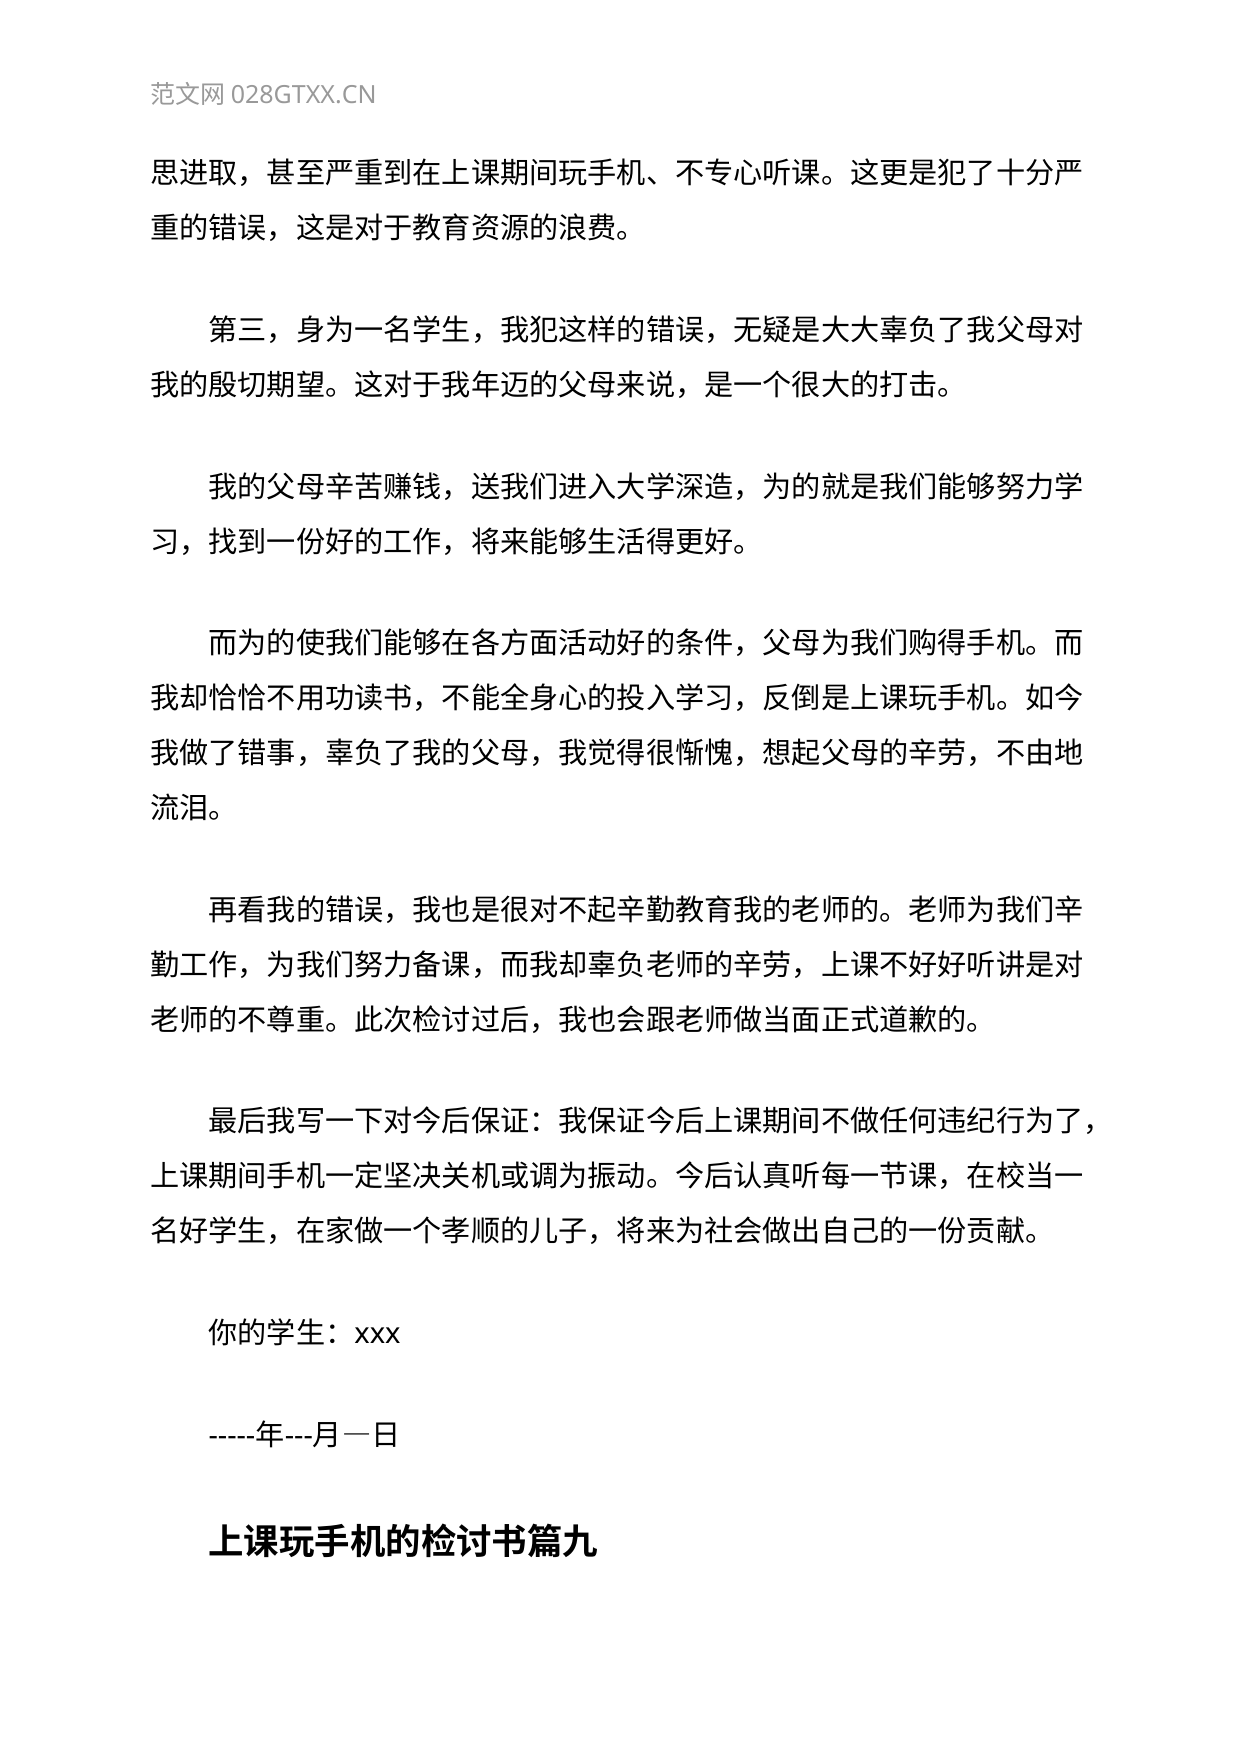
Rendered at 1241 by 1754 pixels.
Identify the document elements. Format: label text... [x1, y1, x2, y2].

text -----年---月—日 [150, 1412, 1090, 1454]
text 上课玩手机的检讨书篇九 [150, 1513, 1090, 1565]
text 第三，身为一名学生，我犯这样的错误，无疑是大大辜负了我父母对我的殷切期望。这对于我年迈的父母来说，是一个很大的打击。 [150, 307, 1090, 404]
text 我的父母辛苦赚钱，送我们进入大学深造，为的就是我们能够努力学习，找到一份好的工作，将来能够生活得更好。 [150, 463, 1090, 561]
text 最后我写一下对今后保证：我保证今后上课期间不做任何违纪行为了，上课期间手机一定坚决关机或调为振动。今后认真听每一节课，在校当一名好学生，在家做一个孝顺的儿子，将来为社会做出自己的一份贡献。 [150, 1098, 1090, 1250]
text 你的学生：xxx [150, 1309, 1090, 1352]
text 而为的使我们能够在各方面活动好的条件，父母为我们购得手机。而我却恰恰不用功读书，不能全身心的投入学习，反倒是上课玩手机。如今我做了错事，辜负了我的父母，我觉得很惭愧，想起父母的辛劳，不由地流泪。 [150, 620, 1090, 827]
text 再看我的错误，我也是很对不起辛勤教育我的老师的。老师为我们辛勤工作，为我们努力备课，而我却辜负老师的辛劳，上课不好好听讲是对老师的不尊重。此次检讨过后，我也会跟老师做当面正式道歉的。 [150, 886, 1090, 1038]
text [150, 150, 1090, 247]
